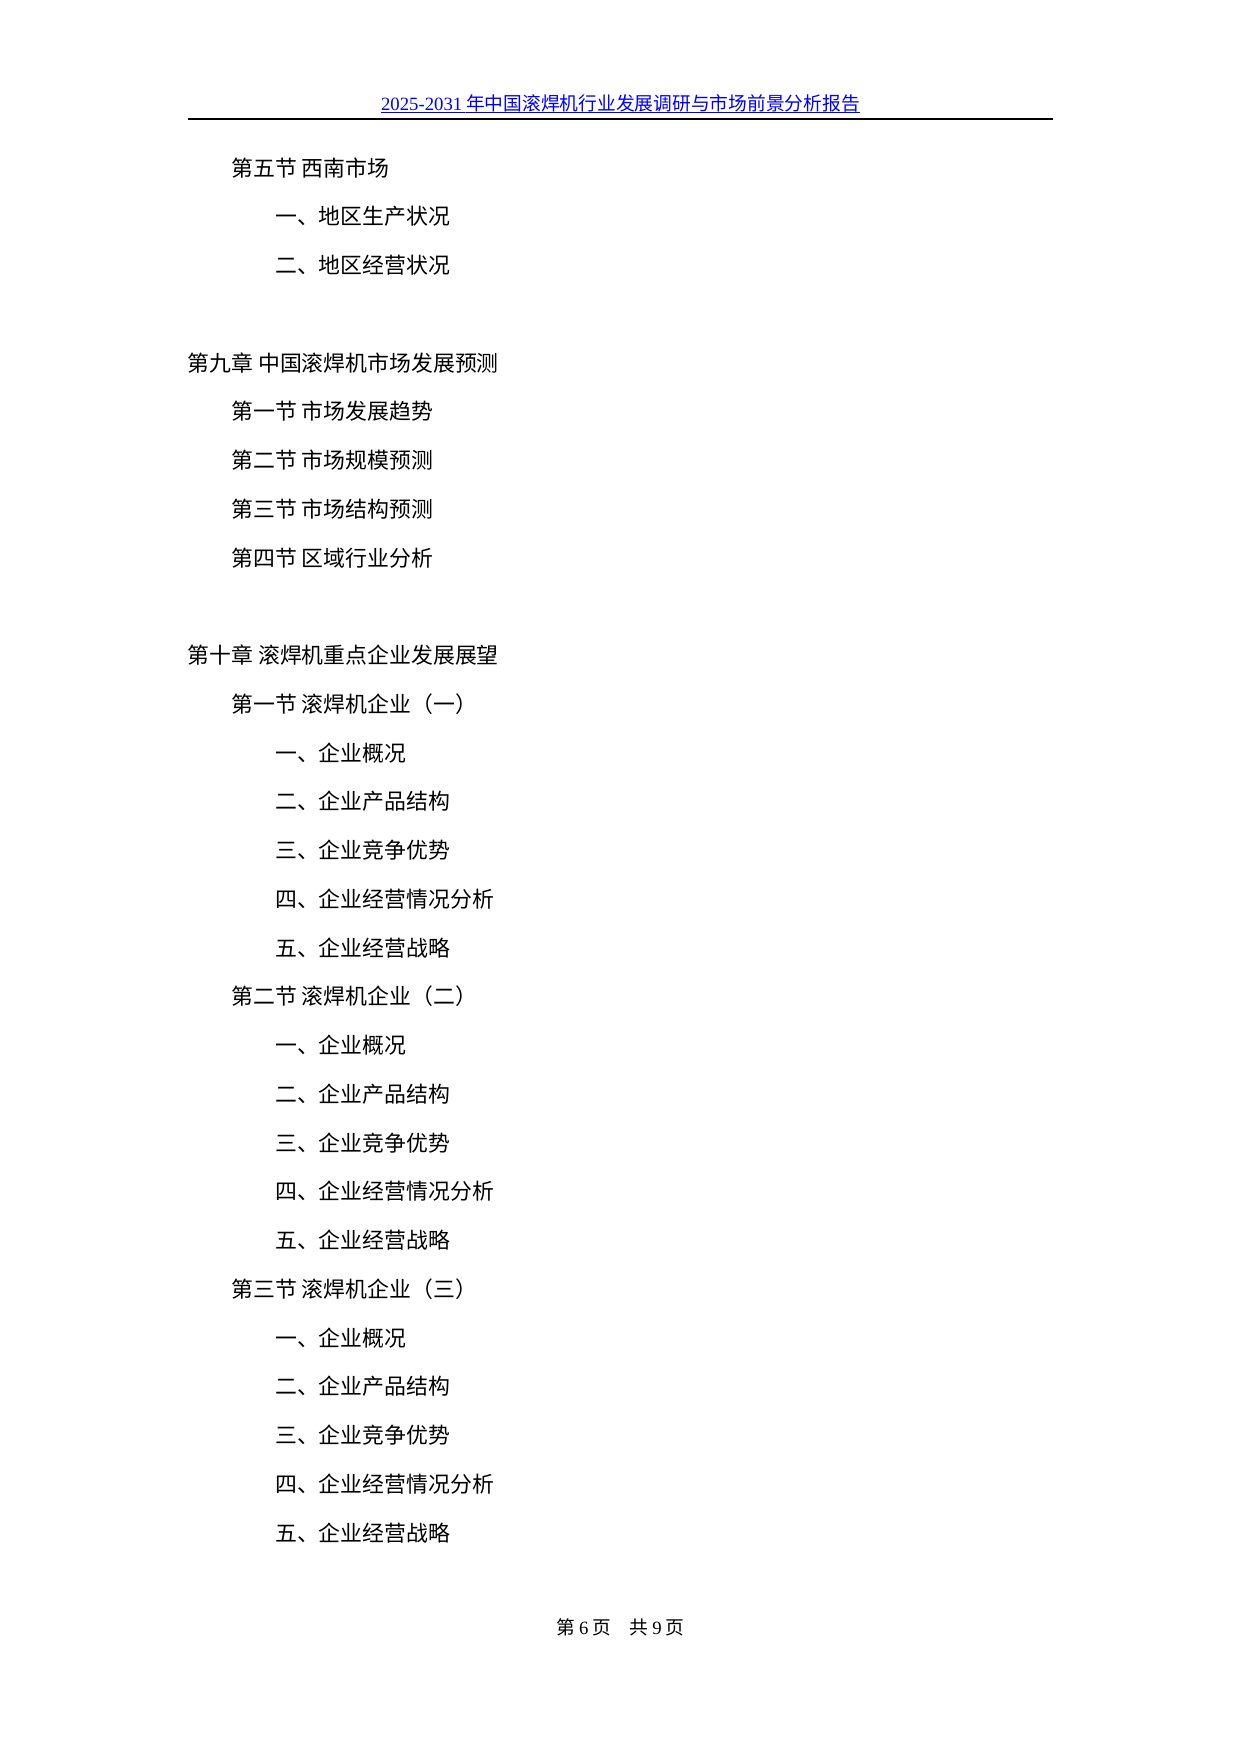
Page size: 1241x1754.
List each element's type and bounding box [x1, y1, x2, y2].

text [187, 150, 1053, 1548]
